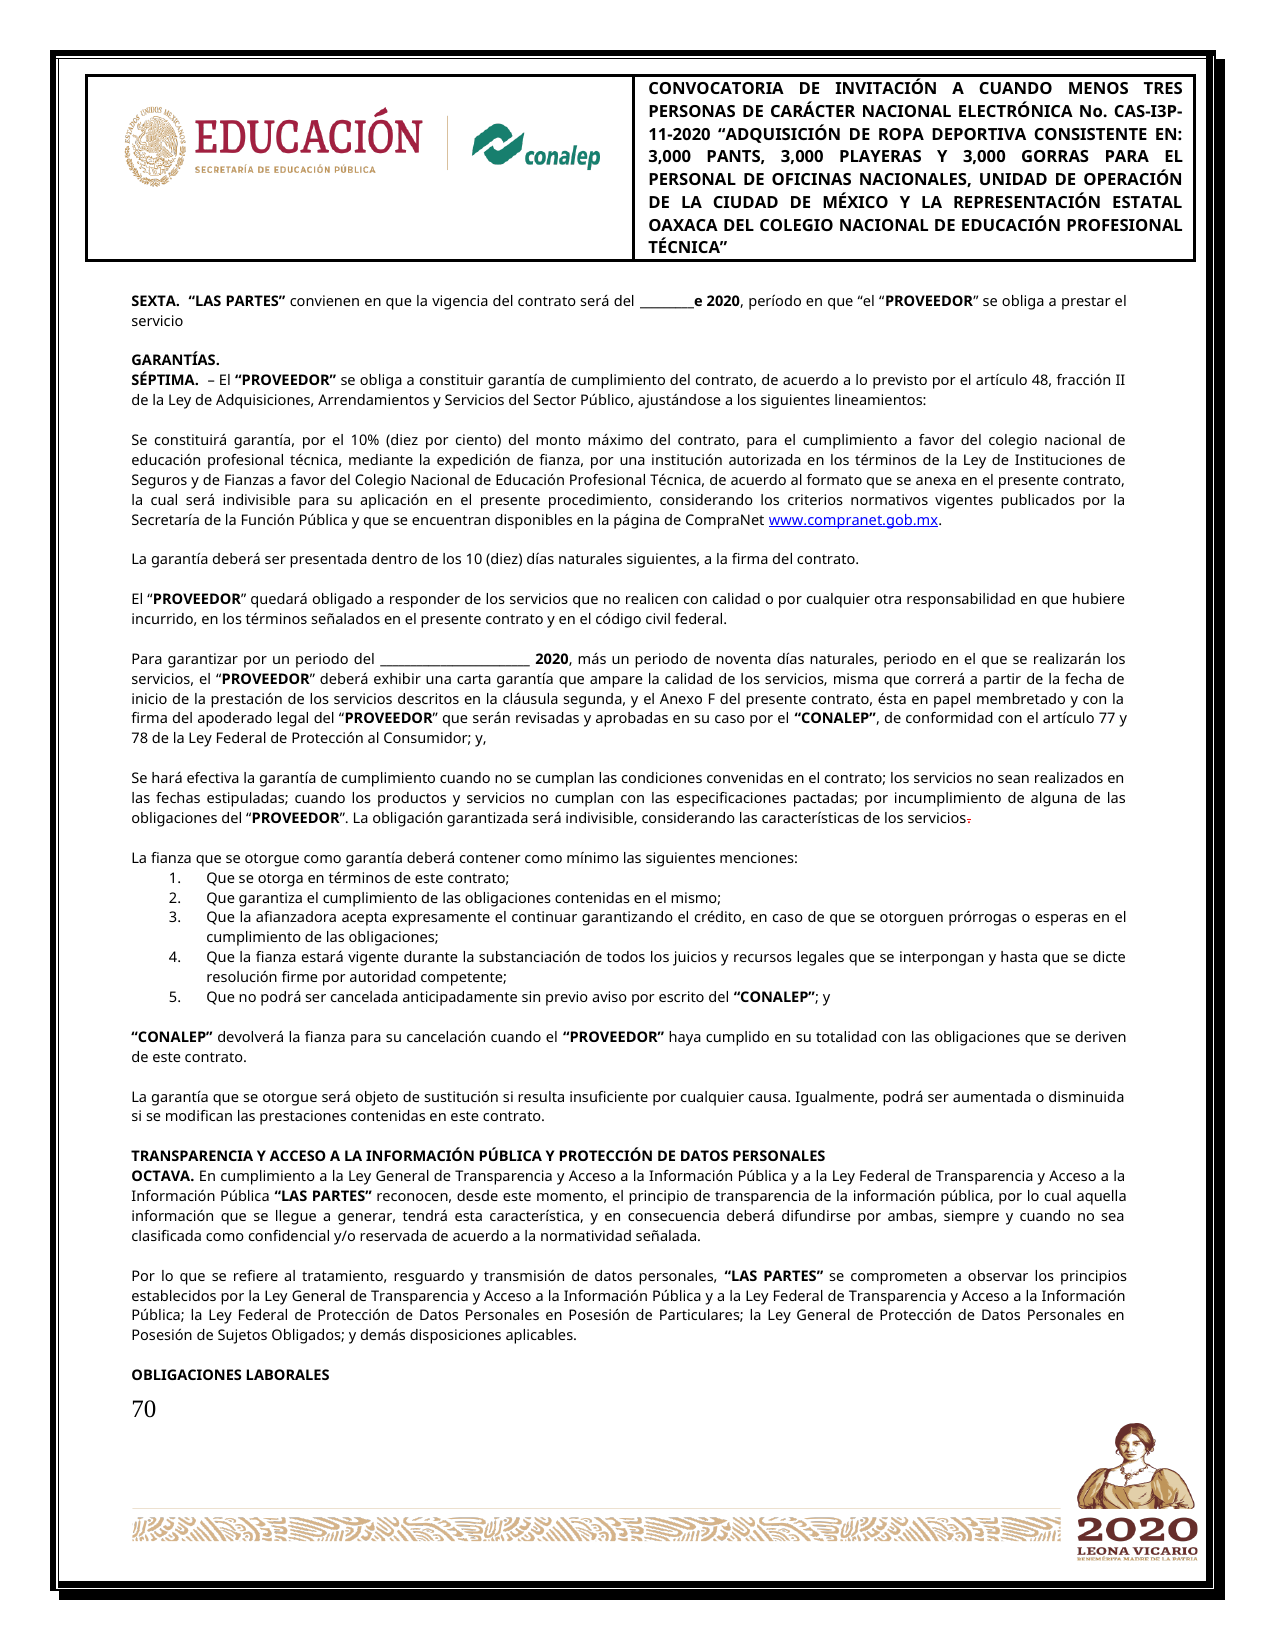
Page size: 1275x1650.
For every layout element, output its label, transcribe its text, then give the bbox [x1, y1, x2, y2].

list Que garantiza el cumplimiento de las obligaciones contenidas en el mismo; [169, 887, 1127, 907]
text Se constituirá garantía, por el 10% (diez por ciento) del monto máximo del contrato, para el cumplimiento a favor del colegio nacional de educación profesional técnica, mediante la expedición de fianza, por una institución autorizada en los términos de la Ley de Instituciones de Seguros y de Fianzas a favor del Colegio Nacional de Educación Profesional Técnica, de acuerdo al formato que se anexa en el presente contrato, la cual será indivisible para su aplicación en el presente procedimiento, considerando los criterios normativos vigentes publicados por la Secretaría de la Función Pública y que se encuentran disponibles en la página de CompraNet www.compranet.gob.mx. [131, 430, 1127, 529]
text La garantía deberá ser presentada dentro de los 10 (diez) días naturales siguientes, a la firma del contrato. [131, 549, 1127, 569]
text Para garantizar por un periodo del _________________________ 2020, más un periodo de noventa días naturales, periodo en el que se realizarán los servicios, el “PROVEEDOR” deberá exhibir una carta garantía que ampare la calidad de los servicios, misma que correrá a partir de la fecha de inicio de la prestación de los servicios descritos en la cláusula segunda, y el Anexo F del presente contrato, ésta en papel membretado y con la firma del apoderado legal del “PROVEEDOR” que serán revisadas y aprobadas en su caso por el “CONALEP”, de conformidad con el artículo 77 y 78 de la Ley Federal de Protección al Consumidor; y, [131, 649, 1127, 748]
list Que se otorga en términos de este contrato; [169, 867, 1127, 887]
text SÉPTIMA. – El “PROVEEDOR” se obliga a constituir garantía de cumplimiento del contrato, de acuerdo a lo previsto por el artículo 48, fracción II de la Ley de Adquisiciones, Arrendamientos y Servicios del Sector Público, ajustándose a los siguientes lineamientos: [131, 370, 1127, 410]
text GARANTÍAS. [131, 350, 1127, 370]
text Por lo que se refiere al tratamiento, resguardo y transmisión de datos personales, “LAS PARTES” se comprometen a observar los principios establecidos por la Ley General de Transparencia y Acceso a la Información Pública y a la Ley Federal de Transparencia y Acceso a la Información Pública; la Ley Federal de Protección de Datos Personales en Posesión de Particulares; la Ley General de Protección de Datos Personales en Posesión de Sujetos Obligados; y demás disposiciones aplicables. [131, 1265, 1127, 1345]
picture [131, 1423, 1198, 1561]
text “CONALEP” devolverá la fianza para su cancelación cuando el “PROVEEDOR” haya cumplido en su totalidad con las obligaciones que se deriven de este contrato. [131, 1027, 1127, 1066]
text SEXTA. “LAS PARTES” convienen en que la vigencia del contrato será del _________e 2020, período en que “el “PROVEEDOR” se obliga a prestar el servicio [131, 291, 1127, 330]
picture [106, 95, 618, 199]
list Que la afianzadora acepta expresamente el continuar garantizando el crédito, en caso de que se otorguen prórrogas o esperas en el cumplimiento de las obligaciones; [169, 907, 1127, 947]
list Que la fianza estará vigente durante la substanciación de todos los juicios y recursos legales que se interpongan y hasta que se dicte resolución firme por autoridad competente; [169, 947, 1127, 987]
text Se hará efectiva la garantía de cumplimiento cuando no se cumplan las condiciones convenidas en el contrato; los servicios no sean realizados en las fechas estipuladas; cuando los productos y servicios no cumplan con las especificaciones pactadas; por incumplimiento de alguna de las obligaciones del “PROVEEDOR”. La obligación garantizada será indivisible, considerando las características de los servicios. [131, 768, 1127, 828]
text El “PROVEEDOR” quedará obligado a responder de los servicios que no realicen con calidad o por cualquier otra responsabilidad en que hubiere incurrido, en los términos señalados en el presente contrato y en el código civil federal. [131, 589, 1127, 629]
text La fianza que se otorgue como garantía deberá contener como mínimo las siguientes menciones: [131, 848, 1127, 867]
text OBLIGACIONES LABORALES [131, 1365, 1127, 1385]
text OCTAVA. En cumplimiento a la Ley General de Transparencia y Acceso a la Información Pública y a la Ley Federal de Transparencia y Acceso a la Información Pública “LAS PARTES” reconocen, desde este momento, el principio de transparencia de la información pública, por lo cual aquella información que se llegue a generar, tendrá esta característica, y en consecuencia deberá difundirse por ambas, siempre y cuando no sea clasificada como confidencial y/o reservada de acuerdo a la normatividad señalada. [131, 1166, 1127, 1246]
list Que no podrá ser cancelada anticipadamente sin previo aviso por escrito del “CONALEP”; y [169, 987, 1127, 1007]
text TRANSPARENCIA Y ACCESO A LA INFORMACIÓN PÚBLICA Y PROTECCIÓN DE DATOS PERSONALES [131, 1146, 1127, 1166]
text La garantía que se otorgue será objeto de sustitución si resulta insuficiente por cualquier causa. Igualmente, podrá ser aumentada o disminuida si se modifican las prestaciones contenidas en este contrato. [131, 1086, 1127, 1126]
